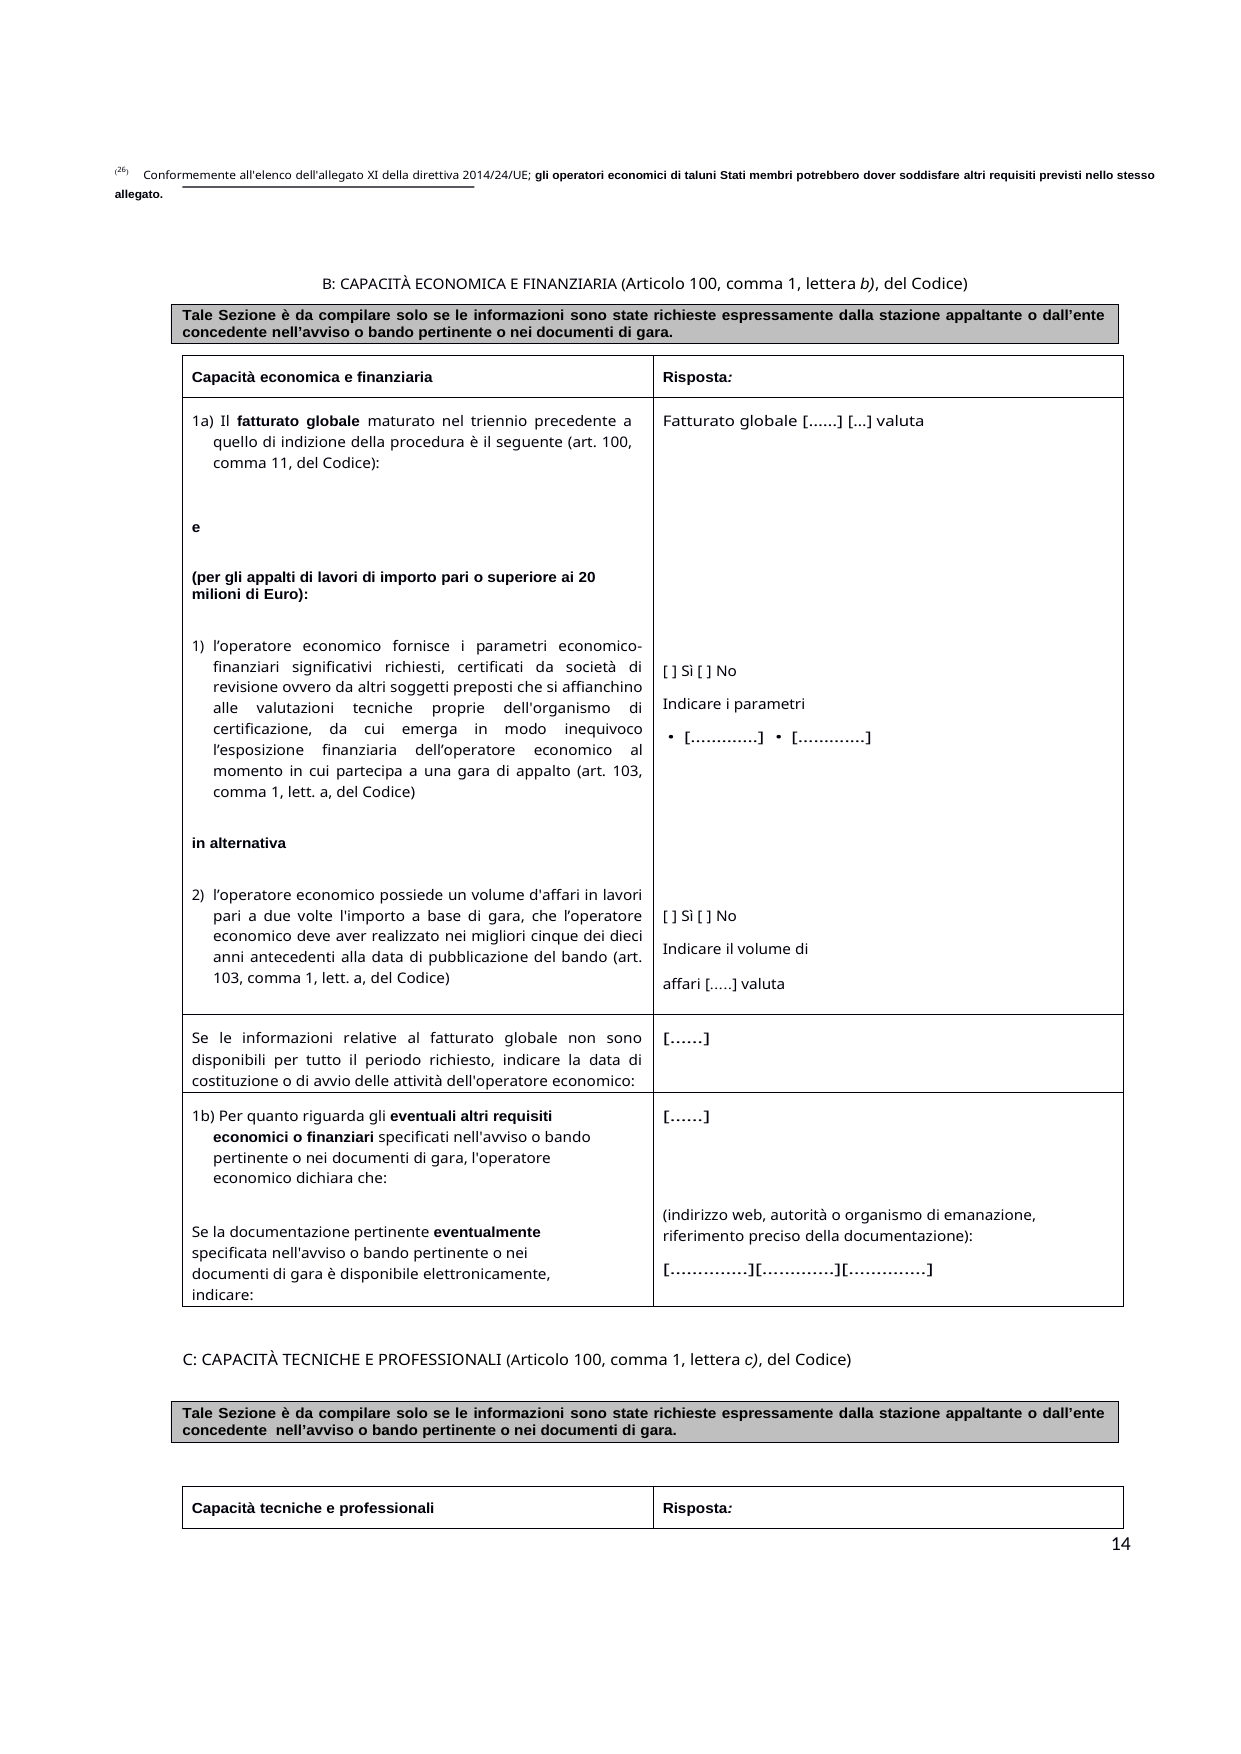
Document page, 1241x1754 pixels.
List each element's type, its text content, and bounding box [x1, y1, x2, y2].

table_cell Fatturato globale [……] […] valuta [ ] Sì [ ] No Indicare i parametri • [……….…] • [……….…] [ ] Sì [ ] No Indicare il volume di affari [ ] valuta [654, 398, 1123, 1014]
table_header Risposta: [654, 1487, 1123, 1527]
table_cell Se le informazioni relative al fatturato globale non sono disponibili per tutto il periodo richiesto, indicare la data di costituzione o di avvio delle attività dell'operatore economico: [183, 1015, 653, 1092]
table_cell 1b) Per quanto riguarda gli eventuali altri requisiti economici o finanziari specificati nell'avviso o bando pertinente o nei documenti di gara, l'operatore economico dichiara che: Se la documentazione pertinente eventualmente specificata nell'avviso o bando pertinente o nei documenti di gara è disponibile elettronicamente, indicare: [183, 1093, 653, 1306]
text B: CAPACITÀ ECONOMICA E FINANZIARIA (Articolo 100, comma 1, lettera b), del Codice) [207, 273, 1082, 294]
table_cell [……] (indirizzo web, autorità o organismo di emanazione, riferimento preciso della documentazione): […………..][……….…][………..…] [654, 1093, 1123, 1306]
table_cell [……] [654, 1015, 1123, 1092]
subtitle C: CAPACITÀ TECNICHE E PROFESSIONALI (Articolo 100, comma 1, lettera c), del Codice) [182, 1349, 1196, 1370]
text (26) Conformemente all'elenco dell'allegato XI della direttiva 2014/24/UE; gli operatori economici di taluni Stati membri potrebbero dover soddisfare altri requisiti previsti nello stesso allegato. [114, 164, 1196, 201]
table_header Capacità economica e finanziaria [183, 356, 653, 397]
table_cell 1a) Il fatturato globale maturato nel triennio precedente a quello di indizione della procedura è il seguente (art. 100, comma 11, del Codice): e (per gli appalti di lavori di importo pari o superiore ai 20 milioni di Euro): l’operatore economico fornisce i parametri economico-finanziari significativi richiesti, certificati da società di revisione ovvero da altri soggetti preposti che si affianchino alle valutazioni tecniche proprie dell'organismo di certificazione, da cui emerga in modo inequivoco l’esposizione finanziaria dell’operatore economico al momento in cui partecipa a una gara di appalto (art. 103, comma 1, lett. a, del Codice) in alternativa l’operatore economico possiede un volume d'affari in lavori pari a due volte l'importo a base di gara, che l’operatore economico deve aver realizzato nei migliori cinque dei dieci anni antecedenti alla data di pubblicazione del bando (art. 103, comma 1, lett. a, del Codice) [183, 398, 653, 1014]
table_header Risposta: [654, 356, 1123, 397]
table_header Capacità tecniche e professionali [183, 1487, 653, 1527]
